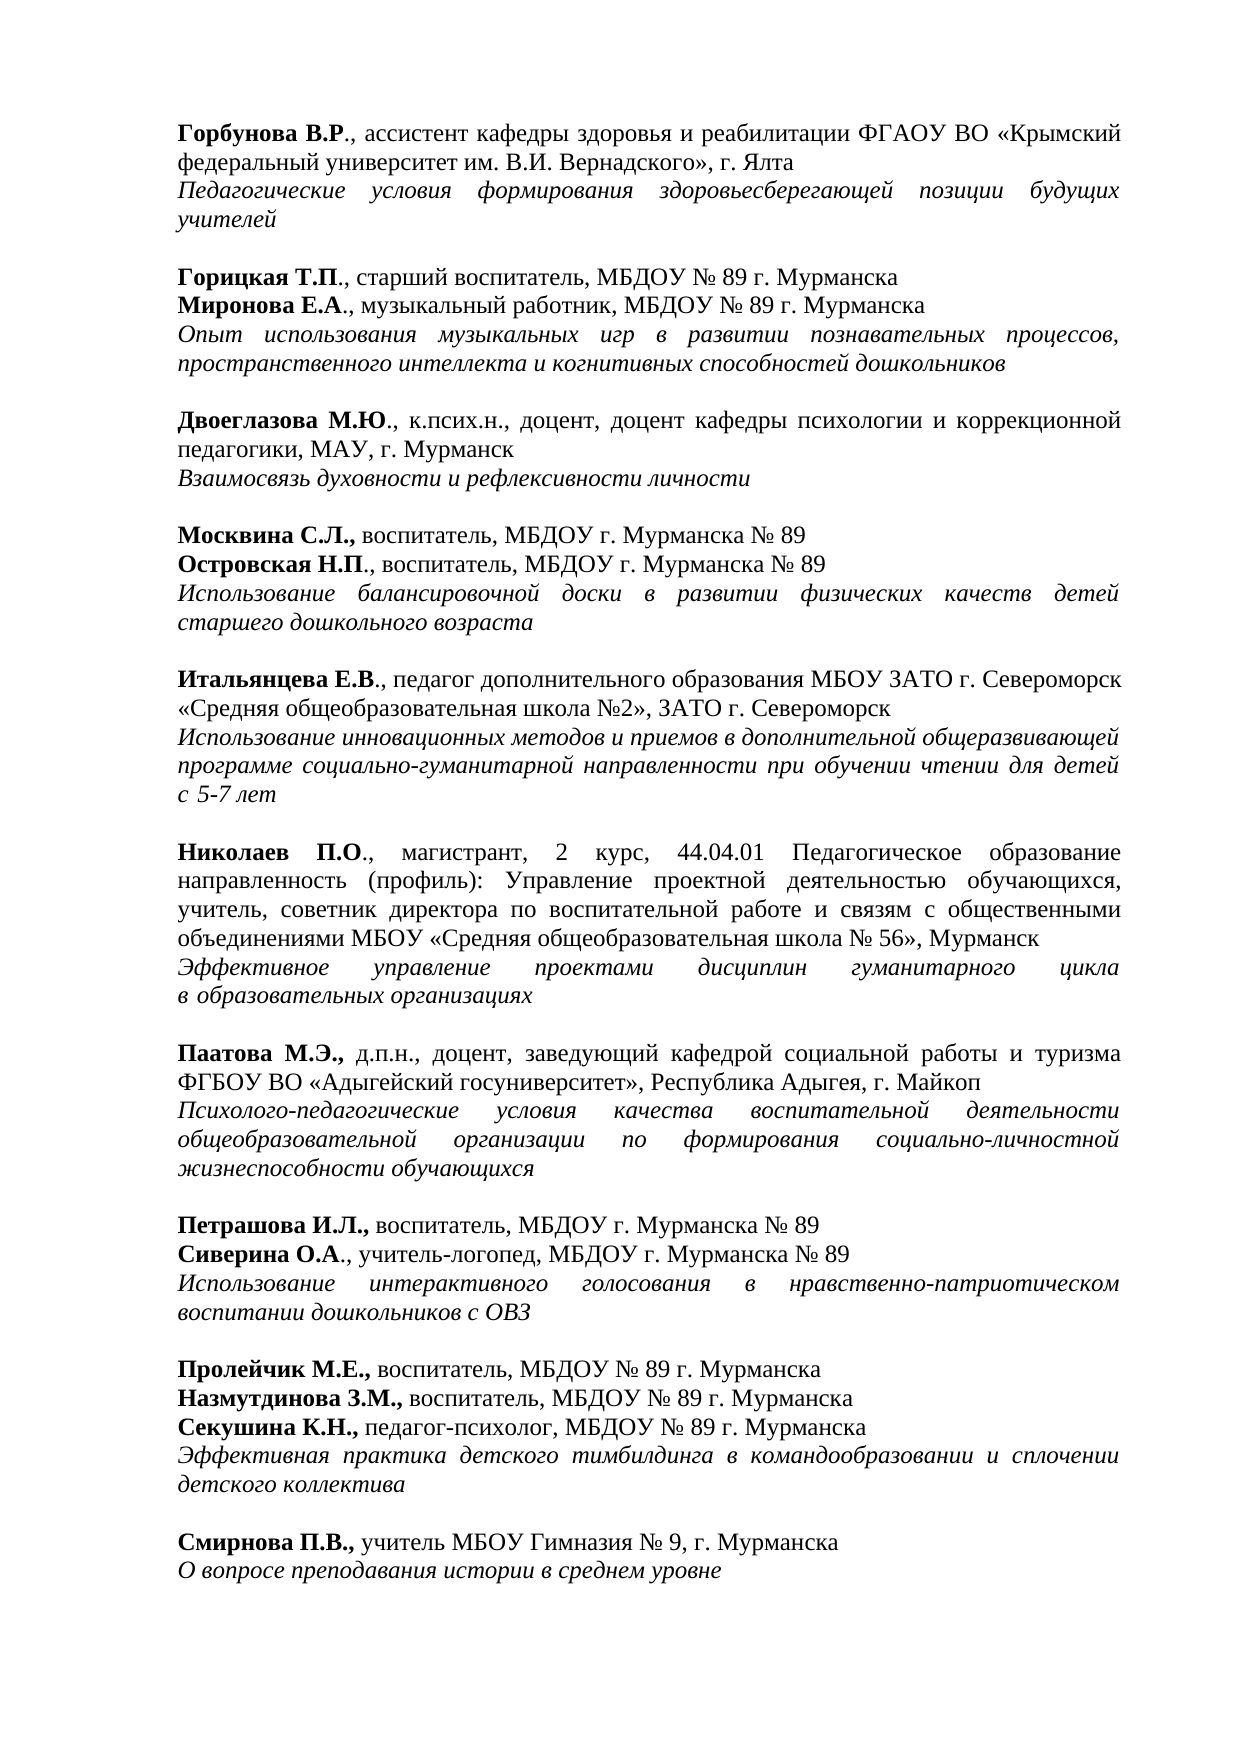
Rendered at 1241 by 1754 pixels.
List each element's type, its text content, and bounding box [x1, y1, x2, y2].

text Островская Н.П., воспитатель, МБДОУ г. Мурманска № 89 [177, 549, 1122, 578]
text Психолого-педагогические условия качества воспитательной деятельности общеобразовательной организации по формирования социально-личностной жизнеспособности обучающихся [177, 1096, 1122, 1182]
text Петрашова И.Л., воспитатель, МБДОУ г. Мурманска № 89 [177, 1211, 1122, 1239]
text Педагогические условия формирования здоровьесберегающей позиции будущих учителей [177, 176, 1122, 233]
text Смирнова П.В., учитель МБОУ Гимназия № 9, г. Мурманска [177, 1527, 1122, 1556]
text Использование балансировочной доски в развитии физических качеств детей старшего дошкольного возраста [177, 578, 1122, 636]
text Николаев П.О., магистрант, 2 курс, 44.04.01 Педагогическое образование направленность (профиль): Управление проектной деятельностью обучающихся, учитель, советник директора по воспитательной работе и связям с общественными объединениями МБОУ «Средняя общеобразовательная школа № 56», Мурманск [177, 837, 1122, 952]
text Итальянцева Е.В., педагог дополнительного образования МБОУ ЗАТО г. Североморск «Средняя общеобразовательная школа №2», ЗАТО г. Североморск [177, 664, 1122, 722]
text Взаимосвязь духовности и рефлексивности личности [177, 463, 1122, 492]
text Горицкая Т.П., старший воспитатель, МБДОУ № 89 г. Мурманска [177, 262, 1122, 291]
text Горбунова В.Р., ассистент кафедры здоровья и реабилитации ФГАОУ ВО «Крымский федеральный университет им. В.И. Вернадского», г. Ялта [177, 118, 1122, 176]
text Миронова Е.А., музыкальный работник, МБДОУ № 89 г. Мурманска [177, 291, 1122, 319]
text Паатова М.Э., д.п.н., доцент, заведующий кафедрой социальной работы и туризма ФГБОУ ВО «Адыгейский госуниверситет», Республика Адыгея, г. Майкоп [177, 1038, 1122, 1096]
text Секушина К.Н., педагог-психолог, МБДОУ № 89 г. Мурманска [177, 1412, 1122, 1441]
text Двоеглазова М.Ю., к.псих.н., доцент, доцент кафедры психологии и коррекционной педагогики, МАУ, г. Мурманск [177, 406, 1122, 463]
text Сиверина О.А., учитель-логопед, МБДОУ г. Мурманска № 89 [177, 1239, 1122, 1268]
text Эффективное управление проектами дисциплин гуманитарного цикла в образовательных организациях [177, 952, 1122, 1009]
text О вопросе преподавания истории в среднем уровне [177, 1556, 1122, 1584]
text Опыт использования музыкальных игр в развитии познавательных процессов, пространственного интеллекта и когнитивных способностей дошкольников [177, 319, 1122, 377]
text Назмутдинова З.М., воспитатель, МБДОУ № 89 г. Мурманска [177, 1383, 1122, 1412]
text Эффективная практика детского тимбилдинга в командообразовании и сплочении детского коллектива [177, 1441, 1122, 1498]
text Пролейчик М.Е., воспитатель, МБДОУ № 89 г. Мурманска [177, 1354, 1122, 1383]
text Использование инновационных методов и приемов в дополнительной общеразвивающей программе социально-гуманитарной направленности при обучении чтении для детей с 5-7 лет [177, 722, 1122, 808]
text Москвина С.Л., воспитатель, МБДОУ г. Мурманска № 89 [177, 521, 1122, 549]
text Использование интерактивного голосования в нравственно-патриотическом воспитании дошкольников с ОВЗ [177, 1268, 1122, 1326]
